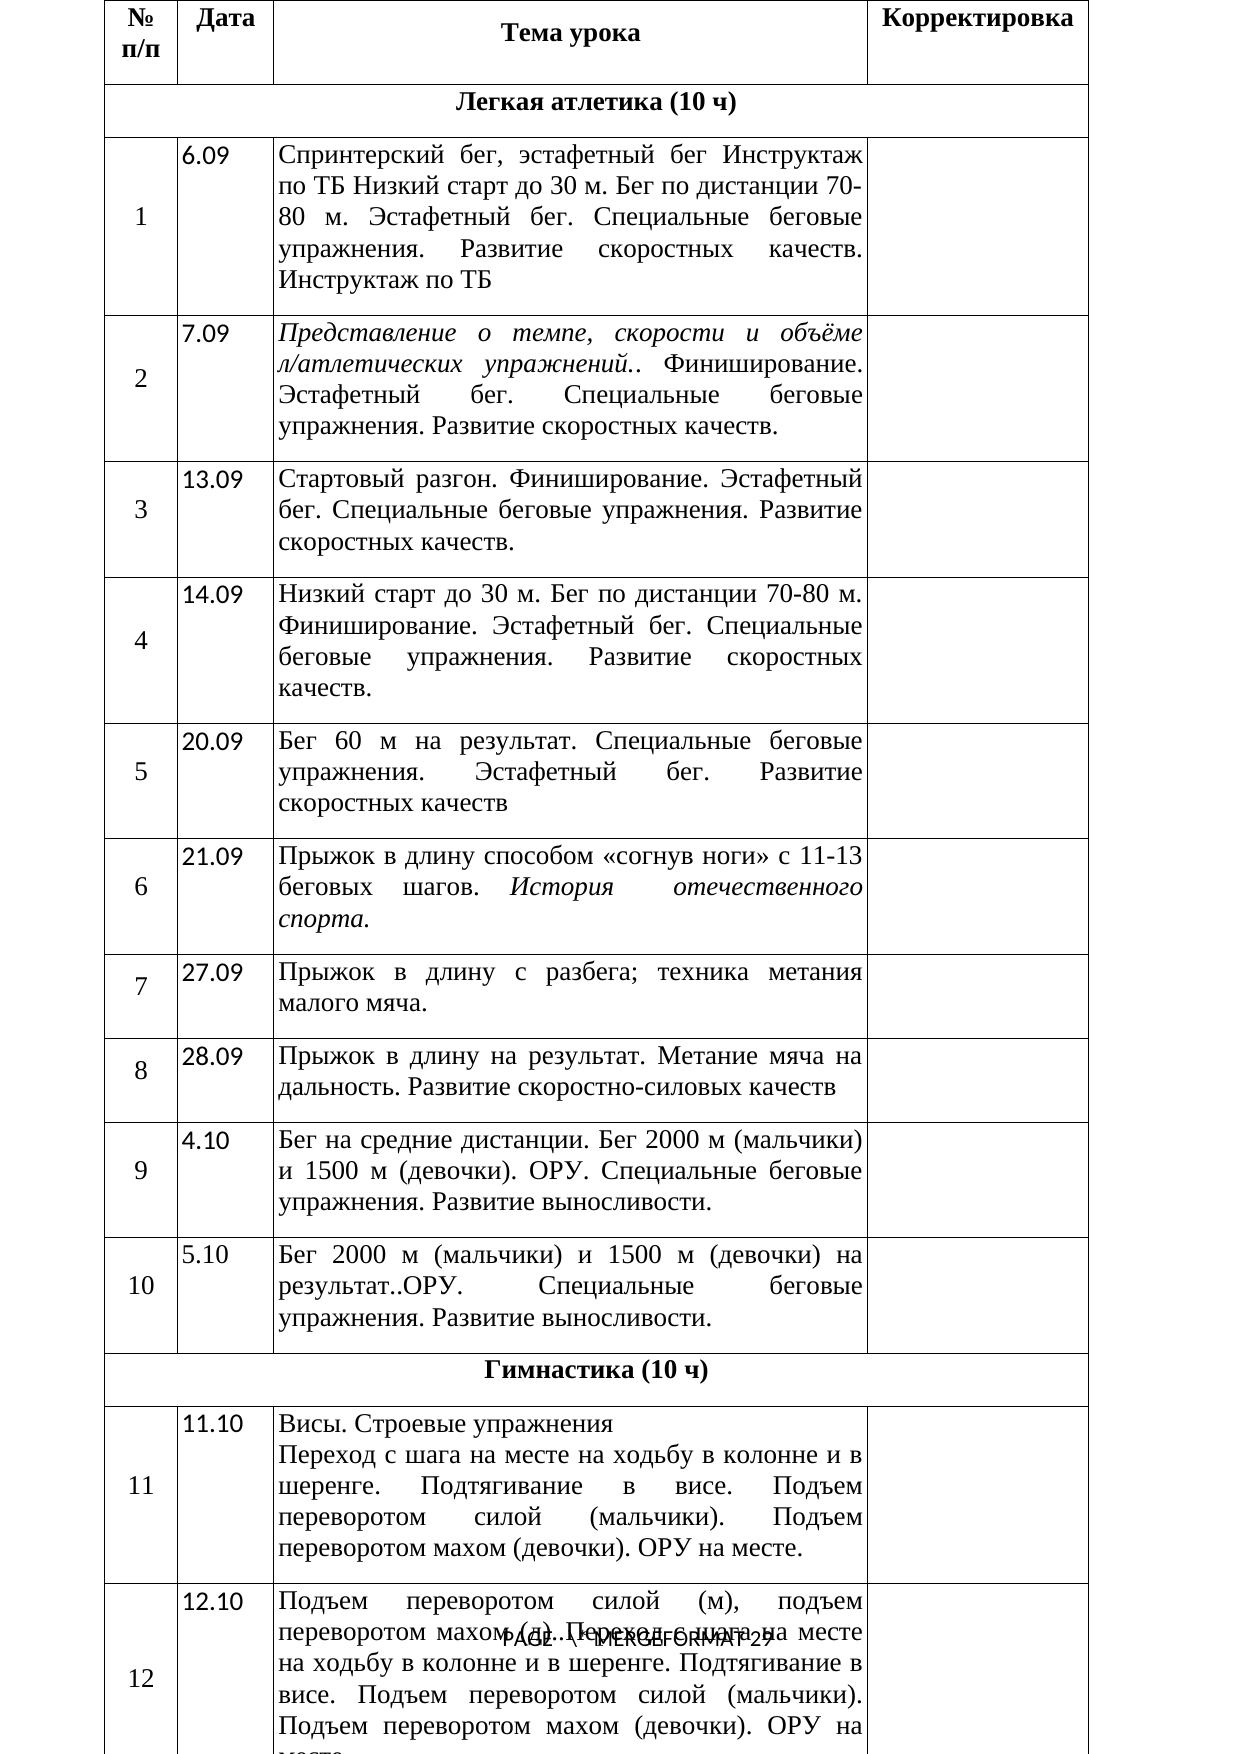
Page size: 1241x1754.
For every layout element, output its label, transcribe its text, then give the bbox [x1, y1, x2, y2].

table_header № п/п [105, 1, 177, 84]
table_cell 2 [105, 316, 177, 461]
table_cell 20.09 [178, 724, 273, 838]
table_cell Спринтерский бег, эстафетный бег Инструктаж по ТБ Низкий старт до 30 м. Бег по дистанции 70-80 м. Эстафетный бег. Специальные беговые упражнения. Развитие скоростных качеств. Инструктаж по ТБ [274, 138, 867, 315]
table_cell [868, 1039, 1088, 1122]
table_cell 28.09 [178, 1039, 273, 1122]
table_cell 1 [105, 138, 177, 315]
table_cell 7 [105, 955, 177, 1038]
table_cell 4 [105, 578, 177, 723]
table_cell [868, 839, 1088, 954]
table_cell 21.09 [178, 839, 273, 954]
table_cell 13.09 [178, 462, 273, 577]
table_cell [868, 1584, 1088, 1754]
table_cell 6 [105, 839, 177, 954]
table_cell [868, 955, 1088, 1038]
table_cell Низкий старт до 30 м. Бег по дистанции 70-80 м. Финиширование. Эстафетный бег. Специальные беговые упражнения. Развитие скоростных качеств. [274, 578, 867, 723]
table_cell Легкая атлетика (10 ч) [105, 85, 1088, 137]
table_cell [868, 724, 1088, 838]
table_cell Представление о темпе, скорости и объёме л/атлетических упражнений.. Финиширование. Эстафетный бег. Специальные беговые упражнения. Развитие скоростных качеств. [274, 316, 867, 461]
table_cell 10 [105, 1238, 177, 1353]
table_header Дата [178, 1, 273, 84]
table_cell 6.09 [178, 138, 273, 315]
table_cell 5.10 [178, 1238, 273, 1353]
table_cell 3 [105, 462, 177, 577]
table_cell Гимнастика (10 ч) [105, 1354, 1088, 1406]
table_cell Бег 60 м на результат. Специальные беговые упражнения. Эстафетный бег. Развитие скоростных качеств [274, 724, 867, 838]
table_cell Прыжок в длину на результат. Метание мяча на дальность. Развитие скоростно-силовых качеств [274, 1039, 867, 1122]
table_cell Бег 2000 м (мальчики) и 1500 м (девочки) на результат..ОРУ. Специальные беговые упражнения. Развитие выносливости. [274, 1238, 867, 1353]
table_cell 5 [105, 724, 177, 838]
table_cell Прыжок в длину с разбега; техника метания малого мяча. [274, 955, 867, 1038]
table_cell 27.09 [178, 955, 273, 1038]
table_cell Прыжок в длину способом «согнув ноги» с 11-13 беговых шагов. История отечественного спорта. [274, 839, 867, 954]
table_cell [868, 578, 1088, 723]
table_cell 12 [105, 1584, 177, 1754]
table_cell [868, 462, 1088, 577]
table_cell [868, 1123, 1088, 1237]
table_header Тема урока [274, 1, 867, 84]
table_cell Висы. Строевые упражнения Переход с шага на месте на ходьбу в колонне и в шеренге. Подтягивание в висе. Подъем переворотом силой (мальчики). Подъем переворотом махом (девочки). ОРУ на месте. [274, 1407, 867, 1583]
table_cell [868, 138, 1088, 315]
table_cell [868, 316, 1088, 461]
table_cell 11.10 [178, 1407, 273, 1583]
table_cell Подъем переворотом силой (м), подъем переворотом махом (д)..Переход с шага на месте на ходьбу в колонне и в шеренге. Подтягивание в висе. Подъем переворотом силой (мальчики). Подъем переворотом махом (девочки). ОРУ на месте. [274, 1584, 867, 1754]
table_cell 12.10 [178, 1584, 273, 1754]
table_cell 14.09 [178, 578, 273, 723]
table_cell [868, 1238, 1088, 1353]
table_header Корректировка [868, 1, 1088, 84]
table_cell Бег на средние дистанции. Бег 2000 м (мальчики) и 1500 м (девочки). ОРУ. Специальные беговые упражнения. Развитие выносливости. [274, 1123, 867, 1237]
table_cell [868, 1407, 1088, 1583]
table_cell 11 [105, 1407, 177, 1583]
table_cell Стартовый разгон. Финиширование. Эстафетный бег. Специальные беговые упражнения. Развитие скоростных качеств. [274, 462, 867, 577]
table_cell 7.09 [178, 316, 273, 461]
table_cell 9 [105, 1123, 177, 1237]
table_cell 8 [105, 1039, 177, 1122]
table_cell 4.10 [178, 1123, 273, 1237]
